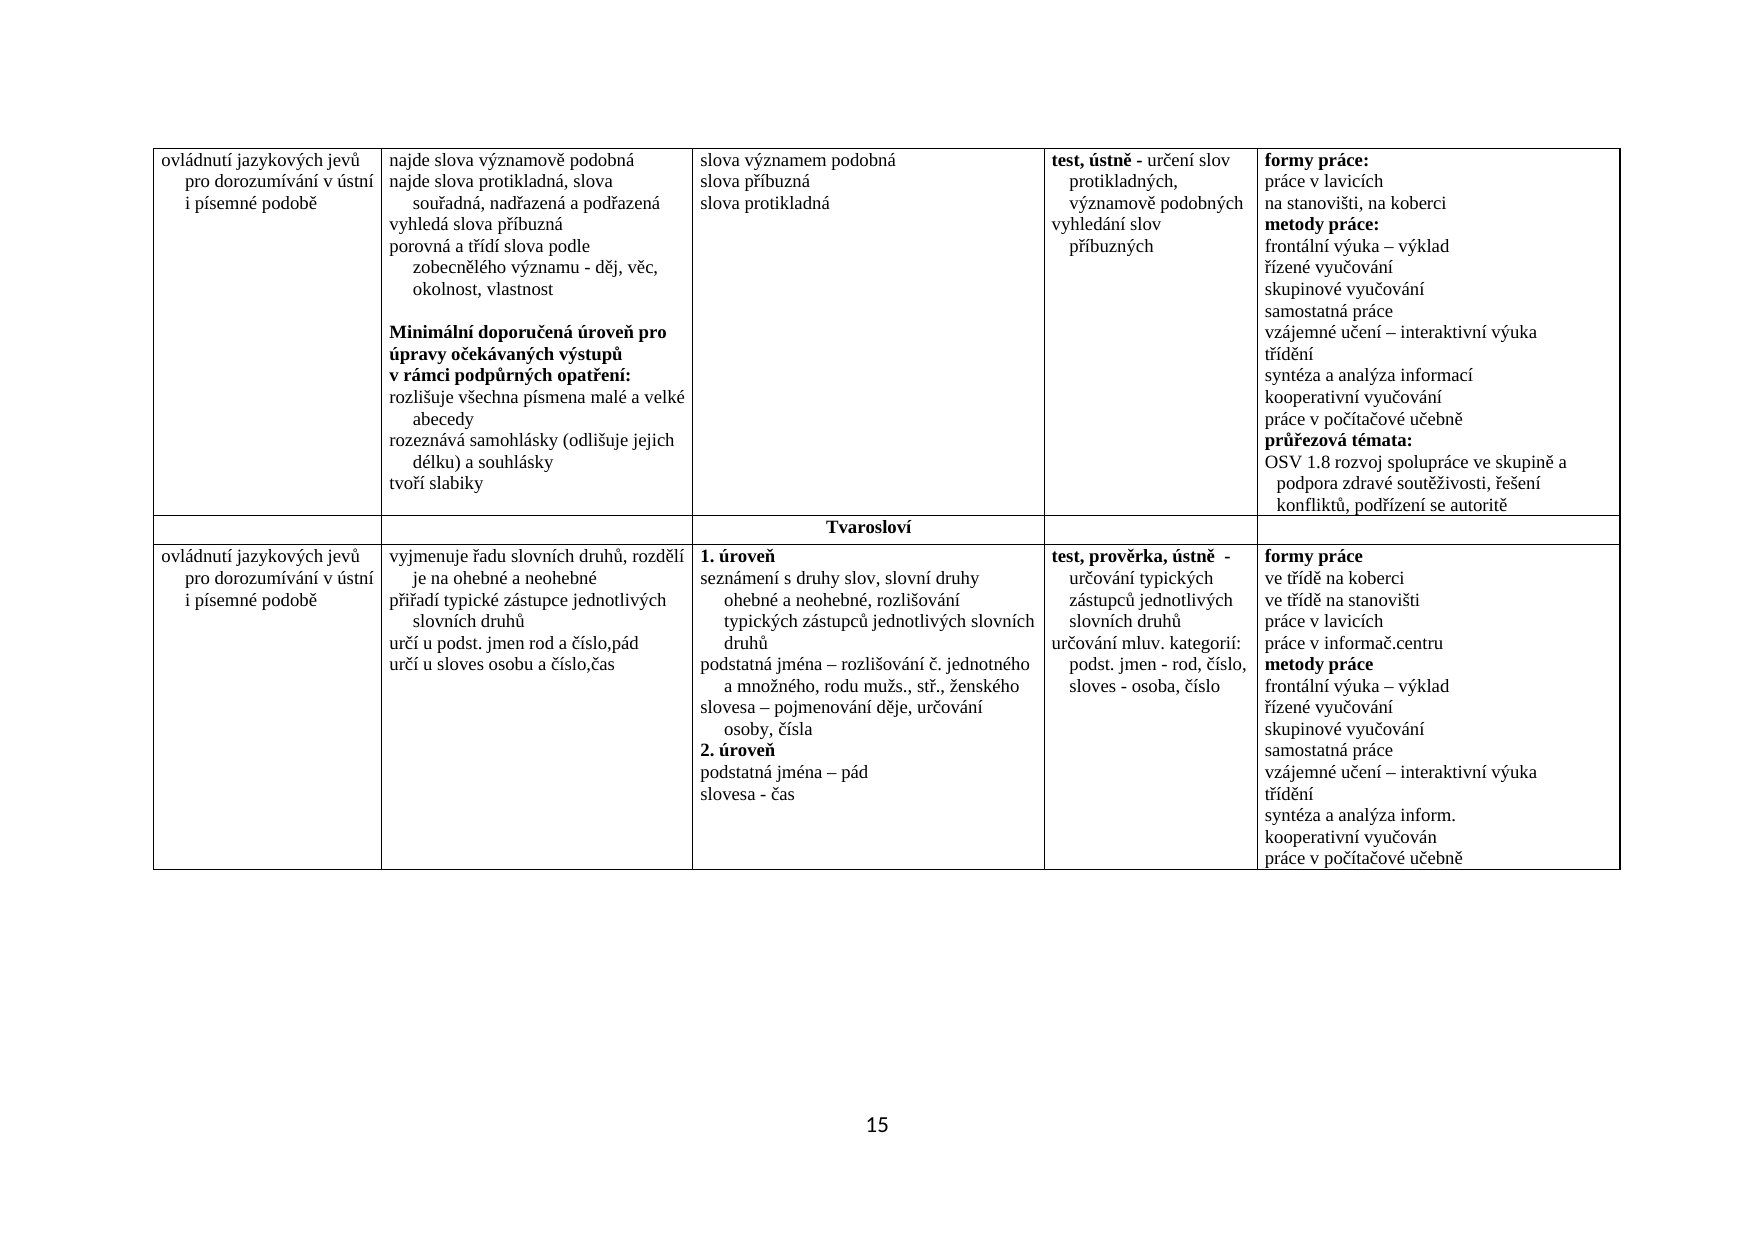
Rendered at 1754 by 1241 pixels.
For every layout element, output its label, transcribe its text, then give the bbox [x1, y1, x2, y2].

table_cell najde slova významově podobná najde slova protikladná, slova souřadná, nadřazená a podřazená vyhledá slova příbuzná porovná a třídí slova podle zobecnělého významu - děj, věc, okolnost, vlastnost Minimální doporučená úroveň pro úpravy očekávaných výstupů v rámci podpůrných opatření: rozlišuje všechna písmena malé a velké abecedy rozeznává samohlásky (odlišuje jejich délku) a souhlásky tvoří slabiky [382, 149, 692, 515]
table_cell [1045, 516, 1257, 544]
table_cell [154, 516, 381, 544]
table_cell vyjmenuje řadu slovních druhů, rozdělí je na ohebné a neohebné přiřadí typické zástupce jednotlivých slovních druhů určí u podst. jmen rod a číslo,pád určí u sloves osobu a číslo,čas [382, 545, 692, 869]
table_cell [382, 516, 692, 544]
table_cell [154, 545, 381, 869]
table_cell formy práce: práce v lavicích na stanovišti, na koberci metody práce: frontální výuka – výklad řízené vyučování skupinové vyučování samostatná práce vzájemné učení – interaktivní výuka třídění syntéza a analýza informací kooperativní vyučování práce v počítačové učebně průřezová témata: OSV 1.8 rozvoj spolupráce ve skupině a podpora zdravé soutěživosti, řešení konfliktů, podřízení se autoritě [1258, 149, 1619, 515]
table_cell 1. úroveň seznámení s druhy slov, slovní druhy ohebné a neohebné, rozlišování typických zástupců jednotlivých slovních druhů podstatná jména – rozlišování č. jednotného a množného, rodu mužs., stř., ženského slovesa – pojmenování děje, určování osoby, čísla 2. úroveň podstatná jména – pád slovesa - čas [693, 545, 1044, 869]
table_cell test, ústně - určení slov protikladných, významově podobných vyhledání slov příbuzných [1045, 149, 1257, 515]
table_cell ovládnutí jazykových jevů pro dorozumívání v ústní i písemné podobě [154, 149, 381, 515]
table_cell formy práce ve třídě na koberci ve třídě na stanovišti práce v lavicích práce v informač.centru metody práce frontální výuka – výklad řízené vyučování skupinové vyučování samostatná práce vzájemné učení – interaktivní výuka třídění syntéza a analýza inform. kooperativní vyučován práce v počítačové učebně [1258, 545, 1619, 869]
table_cell [1258, 516, 1619, 544]
table_cell slova významem podobná slova příbuzná slova protikladná [693, 149, 1044, 515]
table_cell Tvarosloví [693, 516, 1044, 544]
table_cell test, prověrka, ústně - určování typických zástupců jednotlivých slovních druhů určování mluv. kategorií: podst. jmen - rod, číslo, sloves - osoba, číslo [1045, 545, 1257, 869]
